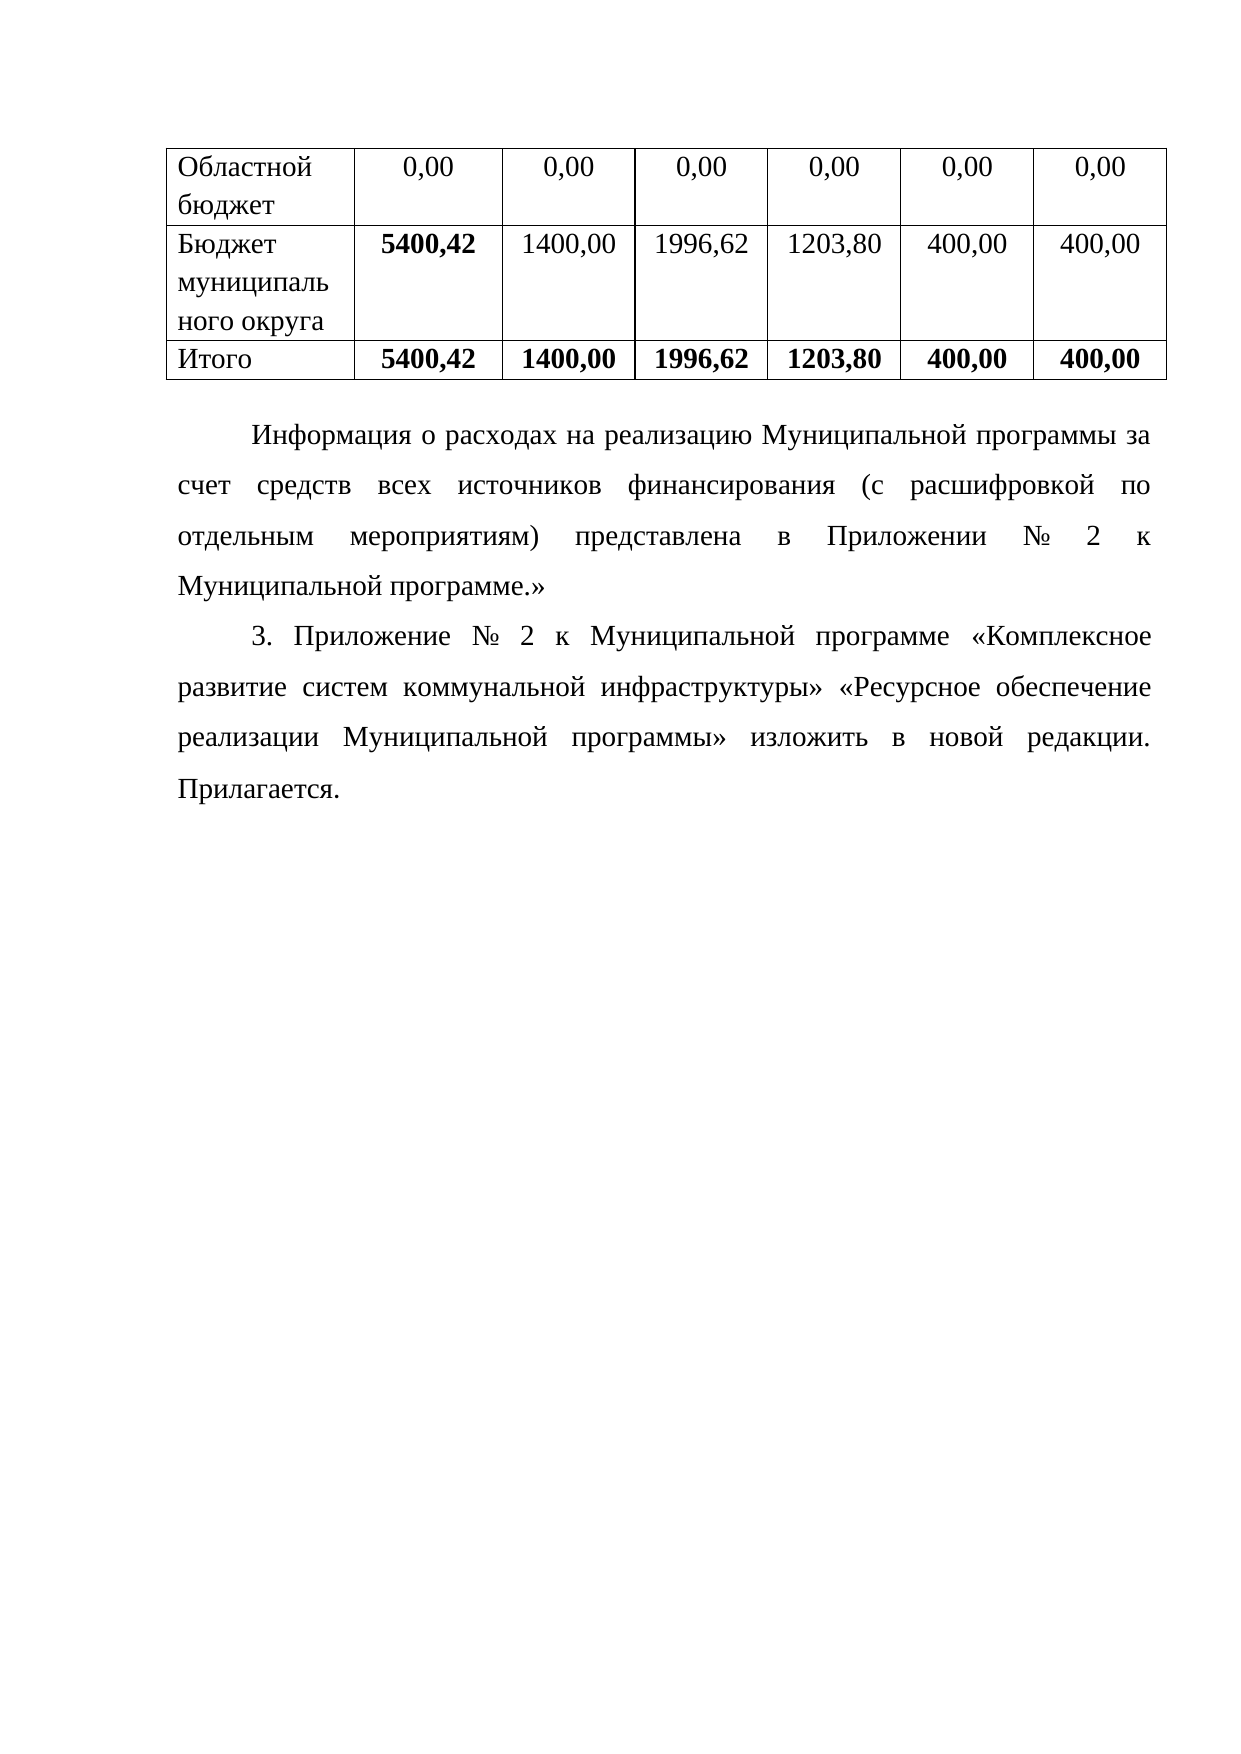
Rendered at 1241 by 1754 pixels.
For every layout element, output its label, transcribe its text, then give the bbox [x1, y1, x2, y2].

table_cell Областной бюджет [167, 149, 354, 225]
table_cell 0,00 [768, 149, 900, 225]
table_cell Бюджет муниципального округа [167, 226, 354, 340]
table_cell 0,00 [503, 149, 634, 225]
table_cell 5400,42 [355, 341, 502, 379]
table_cell 1400,00 [503, 226, 634, 340]
table_cell 0,00 [901, 149, 1033, 225]
table_cell Итого [167, 341, 354, 379]
table_cell 5400,42 [355, 226, 502, 340]
table_cell 1400,00 [503, 341, 634, 379]
table_cell 400,00 [901, 226, 1033, 340]
text 3. Приложение № 2 к Муниципальной программе «Комплексное развитие систем коммунальной инфраструктуры» «Ресурсное обеспечение реализации Муниципальной программы» изложить в новой редакции. Прилагается. [177, 618, 1152, 806]
table_cell 1203,80 [768, 226, 900, 340]
table_cell 1996,62 [636, 226, 767, 340]
table_cell 0,00 [636, 149, 767, 225]
text Информация о расходах на реализацию Муниципальной программы за счет средств всех источников финансирования (с расшифровкой по отдельным мероприятиям) представлена в Приложении № 2 к Муниципальной программе.» [177, 417, 1152, 602]
table_cell 1996,62 [636, 341, 767, 379]
table_cell 400,00 [1034, 341, 1166, 379]
table_cell 0,00 [1034, 149, 1166, 225]
table_cell 0,00 [355, 149, 502, 225]
table_cell 400,00 [901, 341, 1033, 379]
table_cell 1203,80 [768, 341, 900, 379]
table_cell 400,00 [1034, 226, 1166, 340]
